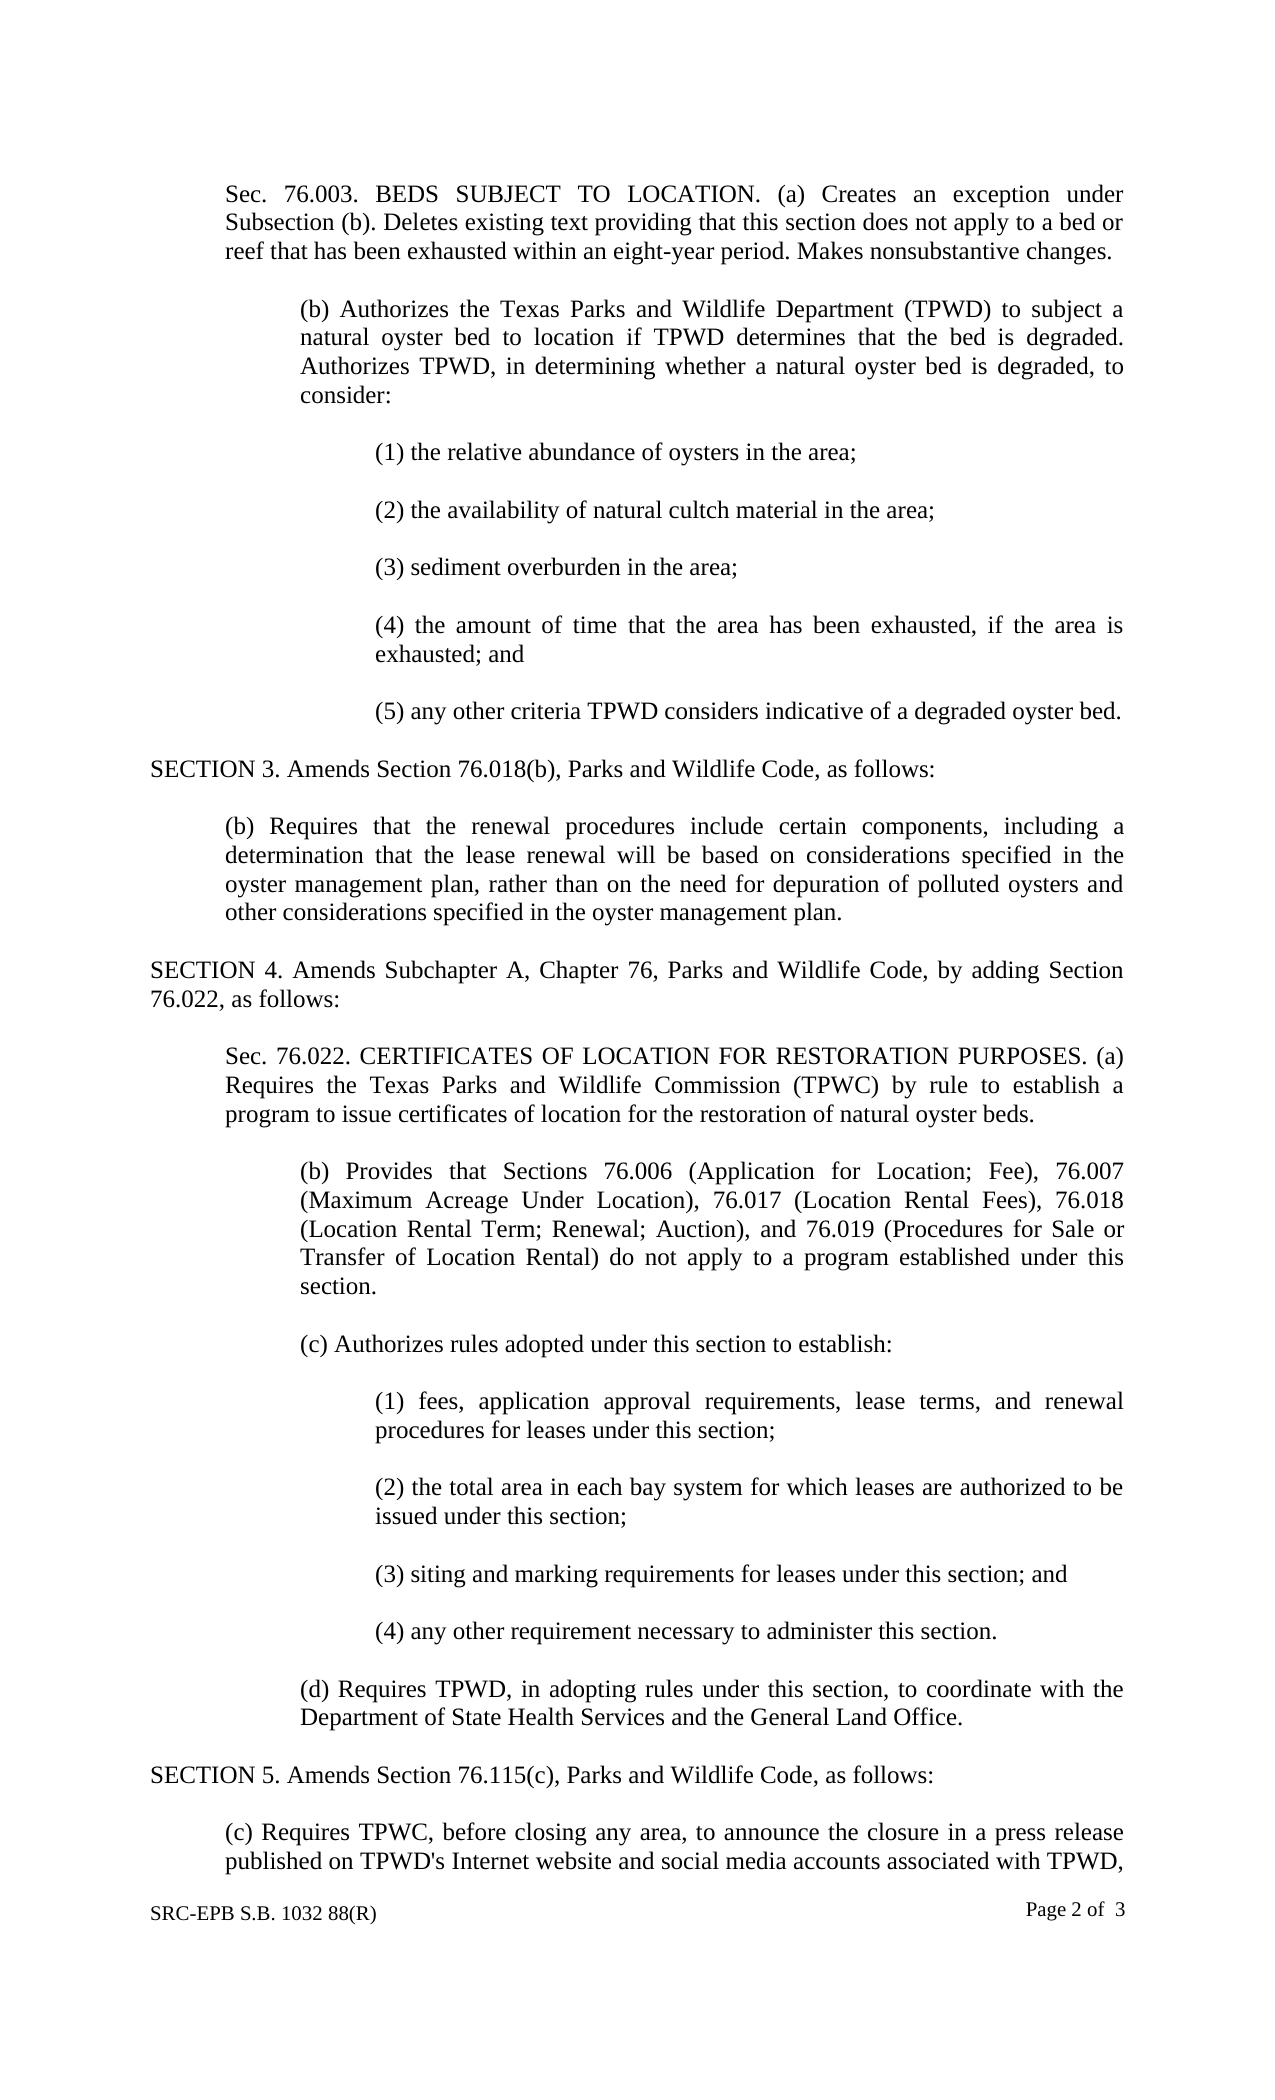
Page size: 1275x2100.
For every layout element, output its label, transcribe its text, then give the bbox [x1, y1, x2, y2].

text (4) the amount of time that the area has been exhausted, if the area is exhausted; and [375, 610, 1125, 667]
text (1) the relative abundance of oysters in the area; [375, 437, 1125, 466]
text Sec. 76.022. CERTIFICATES OF LOCATION FOR RESTORATION PURPOSES. (a) Requires the Texas Parks and Wildlife Commission (TPWC) by rule to establish a program to issue certificates of location for the restoration of natural oyster beds. [225, 1041, 1125, 1127]
text (d) Requires TPWD, in adopting rules under this section, to coordinate with the Department of State Health Services and the General Land Office. [300, 1674, 1125, 1731]
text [225, 1817, 1125, 1875]
text (c) Authorizes rules adopted under this section to establish: [300, 1329, 1125, 1357]
text (3) siting and marking requirements for leases under this section; and [375, 1559, 1125, 1587]
text SECTION 4. Amends Subchapter A, Chapter 76, Parks and Wildlife Code, by adding Section 76.022, as follows: [150, 955, 1125, 1012]
text Sec. 76.003. BEDS SUBJECT TO LOCATION. (a) Creates an exception under Subsection (b). Deletes existing text providing that this section does not apply to a bed or reef that has been exhausted within an eight-year period. Makes nonsubstantive changes. [225, 179, 1125, 265]
text (b) Authorizes the Texas Parks and Wildlife Department (TPWD) to subject a natural oyster bed to location if TPWD determines that the bed is degraded. Authorizes TPWD, in determining whether a natural oyster bed is degraded, to consider: [300, 294, 1125, 409]
text (1) fees, application approval requirements, lease terms, and renewal procedures for leases under this section; [375, 1386, 1125, 1444]
text (b) Requires that the renewal procedures include certain components, including a determination that the lease renewal will be based on considerations specified in the oyster management plan, rather than on the need for depuration of polluted oysters and other considerations specified in the oyster management plan. [225, 811, 1125, 926]
text (5) any other criteria TPWD considers indicative of a degraded oyster bed. [375, 696, 1125, 725]
text (2) the availability of natural cultch material in the area; [375, 495, 1125, 524]
text SECTION 3. Amends Section 76.018(b), Parks and Wildlife Code, as follows: [150, 754, 1125, 782]
text (3) sediment overburden in the area; [375, 552, 1125, 581]
text SECTION 5. Amends Section 76.115(c), Parks and Wildlife Code, as follows: [150, 1760, 1125, 1789]
text (4) any other requirement necessary to administer this section. [375, 1616, 1125, 1645]
text (2) the total area in each bay system for which leases are authorized to be issued under this section; [375, 1472, 1125, 1530]
text (b) Provides that Sections 76.006 (Application for Location; Fee), 76.007 (Maximum Acreage Under Location), 76.017 (Location Rental Fees), 76.018 (Location Rental Term; Renewal; Auction), and 76.019 (Procedures for Sale or Transfer of Location Rental) do not apply to a program established under this section. [300, 1156, 1125, 1300]
